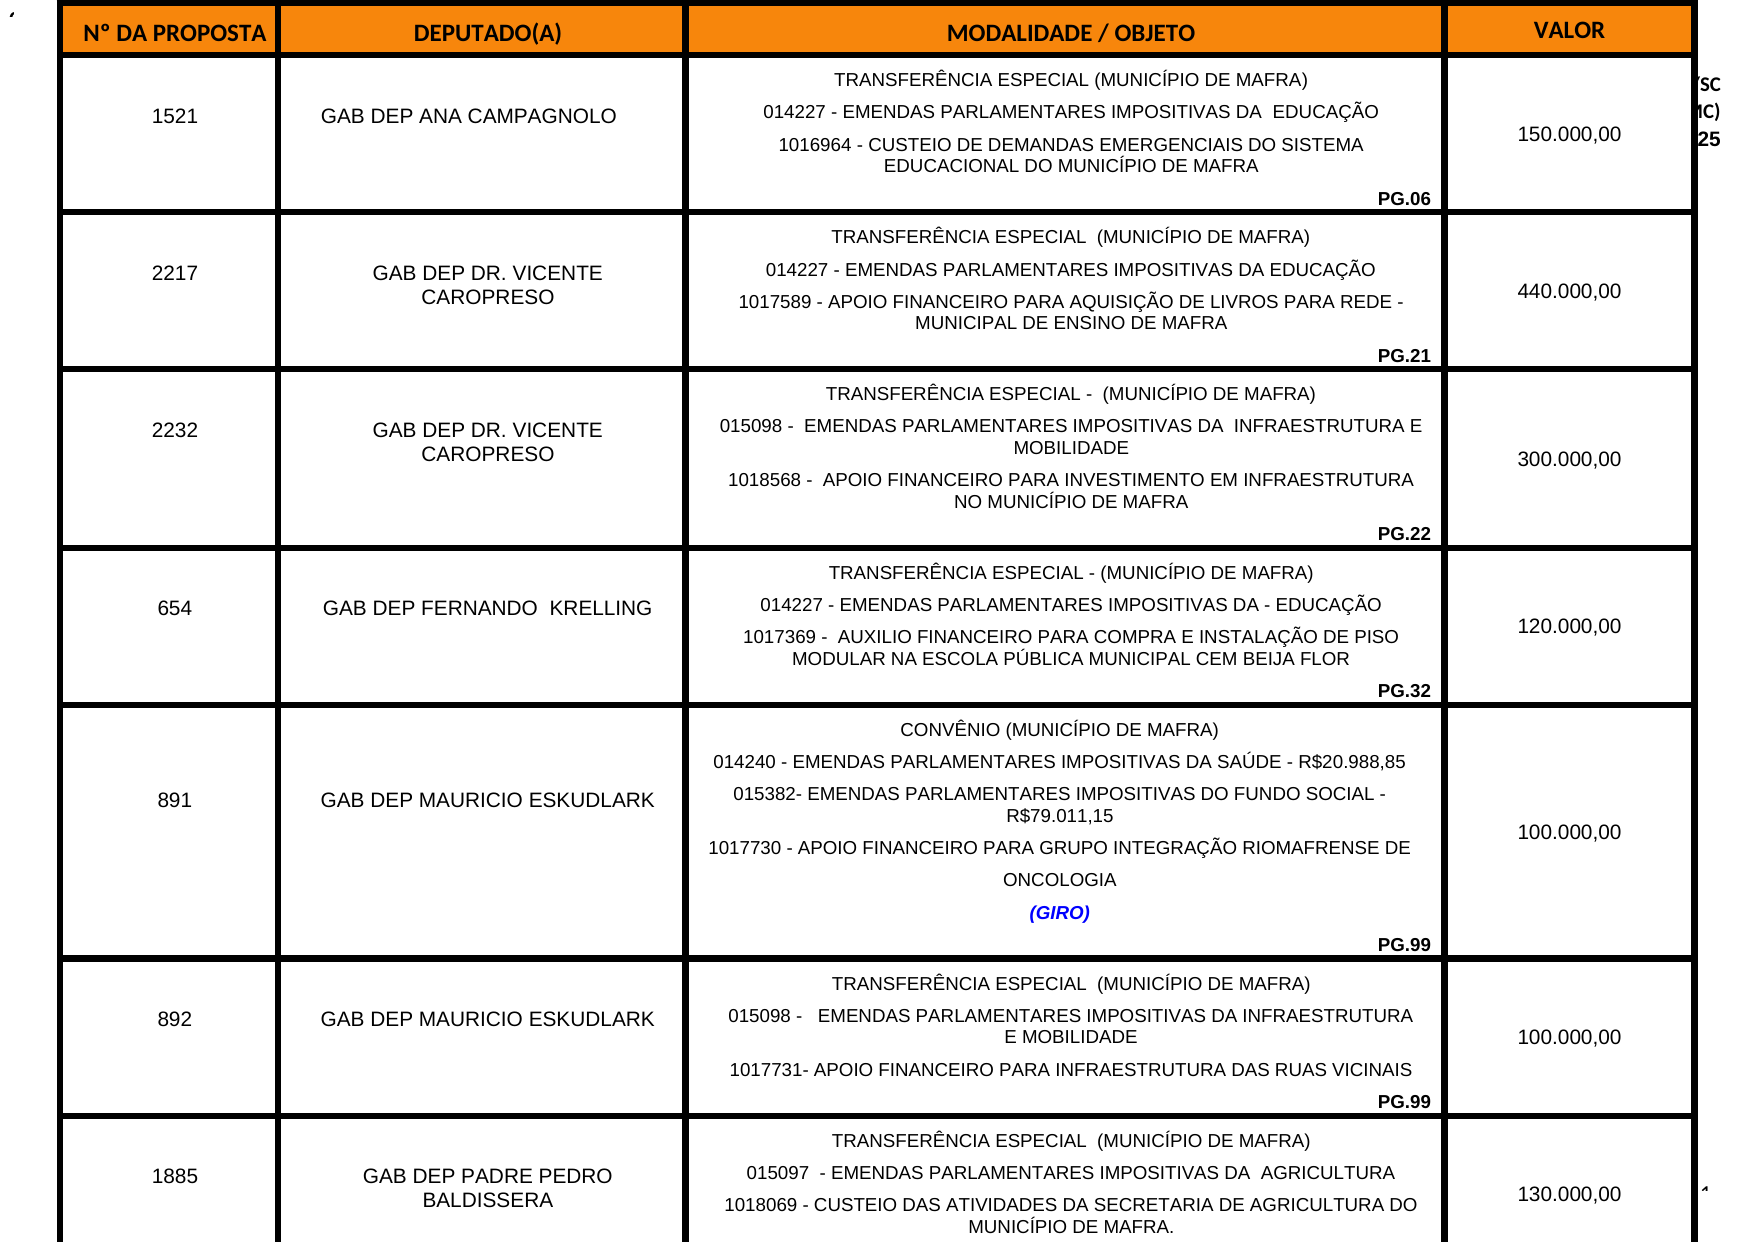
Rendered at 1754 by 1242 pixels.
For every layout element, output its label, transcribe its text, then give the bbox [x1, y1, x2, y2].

table_cell 892 [63, 962, 275, 1112]
table_cell 100.000,00 [1448, 962, 1691, 1112]
table_cell 654 [63, 551, 275, 702]
table_cell 150.000,00 [1448, 58, 1691, 209]
table_cell TRANSFERÊNCIA ESPECIAL (MUNICÍPIO DE MAFRA) 014227 - EMENDAS PARLAMENTARES IMPOSITIVAS DA EDUCAÇÃO 1016964 - CUSTEIO DE DEMANDAS EMERGENCIAIS DO SISTEMA EDUCACIONAL DO MUNICÍPIO DE MAFRA PG.06 [689, 58, 1441, 209]
table_cell 100.000,00 [1448, 708, 1691, 955]
table_cell 300.000,00 [1448, 372, 1691, 544]
table_cell 2217 [63, 215, 275, 366]
table_cell TRANSFERÊNCIA ESPECIAL (MUNICÍPIO DE MAFRA) 014227 - EMENDAS PARLAMENTARES IMPOSITIVAS DA EDUCAÇÃO 1017589 - APOIO FINANCEIRO PARA AQUISIÇÃO DE LIVROS PARA REDE - MUNICIPAL DE ENSINO DE MAFRA PG.21 [689, 215, 1441, 366]
table_cell GAB DEP FERNANDO KRELLING [281, 551, 682, 702]
table_cell 891 [63, 708, 275, 955]
table_header VALOR [1448, 6, 1691, 52]
table_header MODALIDADE / OBJETO [689, 6, 1441, 52]
table_cell GAB DEP MAURICIO ESKUDLARK [281, 962, 682, 1112]
table_cell GAB DEP DR. VICENTE CAROPRESO [281, 372, 682, 544]
table_cell 1521 [63, 58, 275, 209]
table_cell 2232 [63, 372, 275, 544]
table_cell TRANSFERÊNCIA ESPECIAL - (MUNICÍPIO DE MAFRA) 015098 - EMENDAS PARLAMENTARES IMPOSITIVAS DA INFRAESTRUTURA E MOBILIDADE 1018568 - APOIO FINANCEIRO PARA INVESTIMENTO EM INFRAESTRUTURA NO MUNICÍPIO DE MAFRA PG.22 [689, 372, 1441, 544]
table_cell TRANSFERÊNCIA ESPECIAL (MUNICÍPIO DE MAFRA) 015098 - EMENDAS PARLAMENTARES IMPOSITIVAS DA INFRAESTRUTURA E MOBILIDADE 1017731- APOIO FINANCEIRO PARA INFRAESTRUTURA DAS RUAS VICINAIS PG.99 [689, 962, 1441, 1112]
table_cell CONVÊNIO (MUNICÍPIO DE MAFRA) 014240 - EMENDAS PARLAMENTARES IMPOSITIVAS DA SAÚDE - R$20.988,85 015382- EMENDAS PARLAMENTARES IMPOSITIVAS DO FUNDO SOCIAL - R$79.011,15 1017730 - APOIO FINANCEIRO PARA GRUPO INTEGRAÇÃO RIOMAFRENSE DE ONCOLOGIA (GIRO) PG.99 [689, 708, 1441, 955]
table_header Nº DA PROPOSTA [63, 6, 275, 52]
table_header DEPUTADO(A) [281, 6, 682, 52]
table_cell 120.000,00 [1448, 551, 1691, 702]
table_cell GAB DEP PADRE PEDRO BALDISSERA [281, 1119, 682, 1242]
table_cell GAB DEP ANA CAMPAGNOLO [281, 58, 682, 209]
table_cell 1885 [63, 1119, 275, 1242]
table_cell GAB DEP MAURICIO ESKUDLARK [281, 708, 682, 955]
table_cell 130.000,00 [1448, 1119, 1691, 1242]
table_cell 440.000,00 [1448, 215, 1691, 366]
table_cell GAB DEP DR. VICENTE CAROPRESO [281, 215, 682, 366]
table_cell TRANSFERÊNCIA ESPECIAL (MUNICÍPIO DE MAFRA) 015097 - EMENDAS PARLAMENTARES IMPOSITIVAS DA AGRICULTURA 1018069 - CUSTEIO DAS ATIVIDADES DA SECRETARIA DE AGRICULTURA DO MUNICÍPIO DE MAFRA. PG.127 [689, 1119, 1441, 1242]
table_cell TRANSFERÊNCIA ESPECIAL - (MUNICÍPIO DE MAFRA) 014227 - EMENDAS PARLAMENTARES IMPOSITIVAS DA - EDUCAÇÃO 1017369 - AUXILIO FINANCEIRO PARA COMPRA E INSTALAÇÃO DE PISO MODULAR NA ESCOLA PÚBLICA MUNICIPAL CEM BEIJA FLOR PG.32 [689, 551, 1441, 702]
